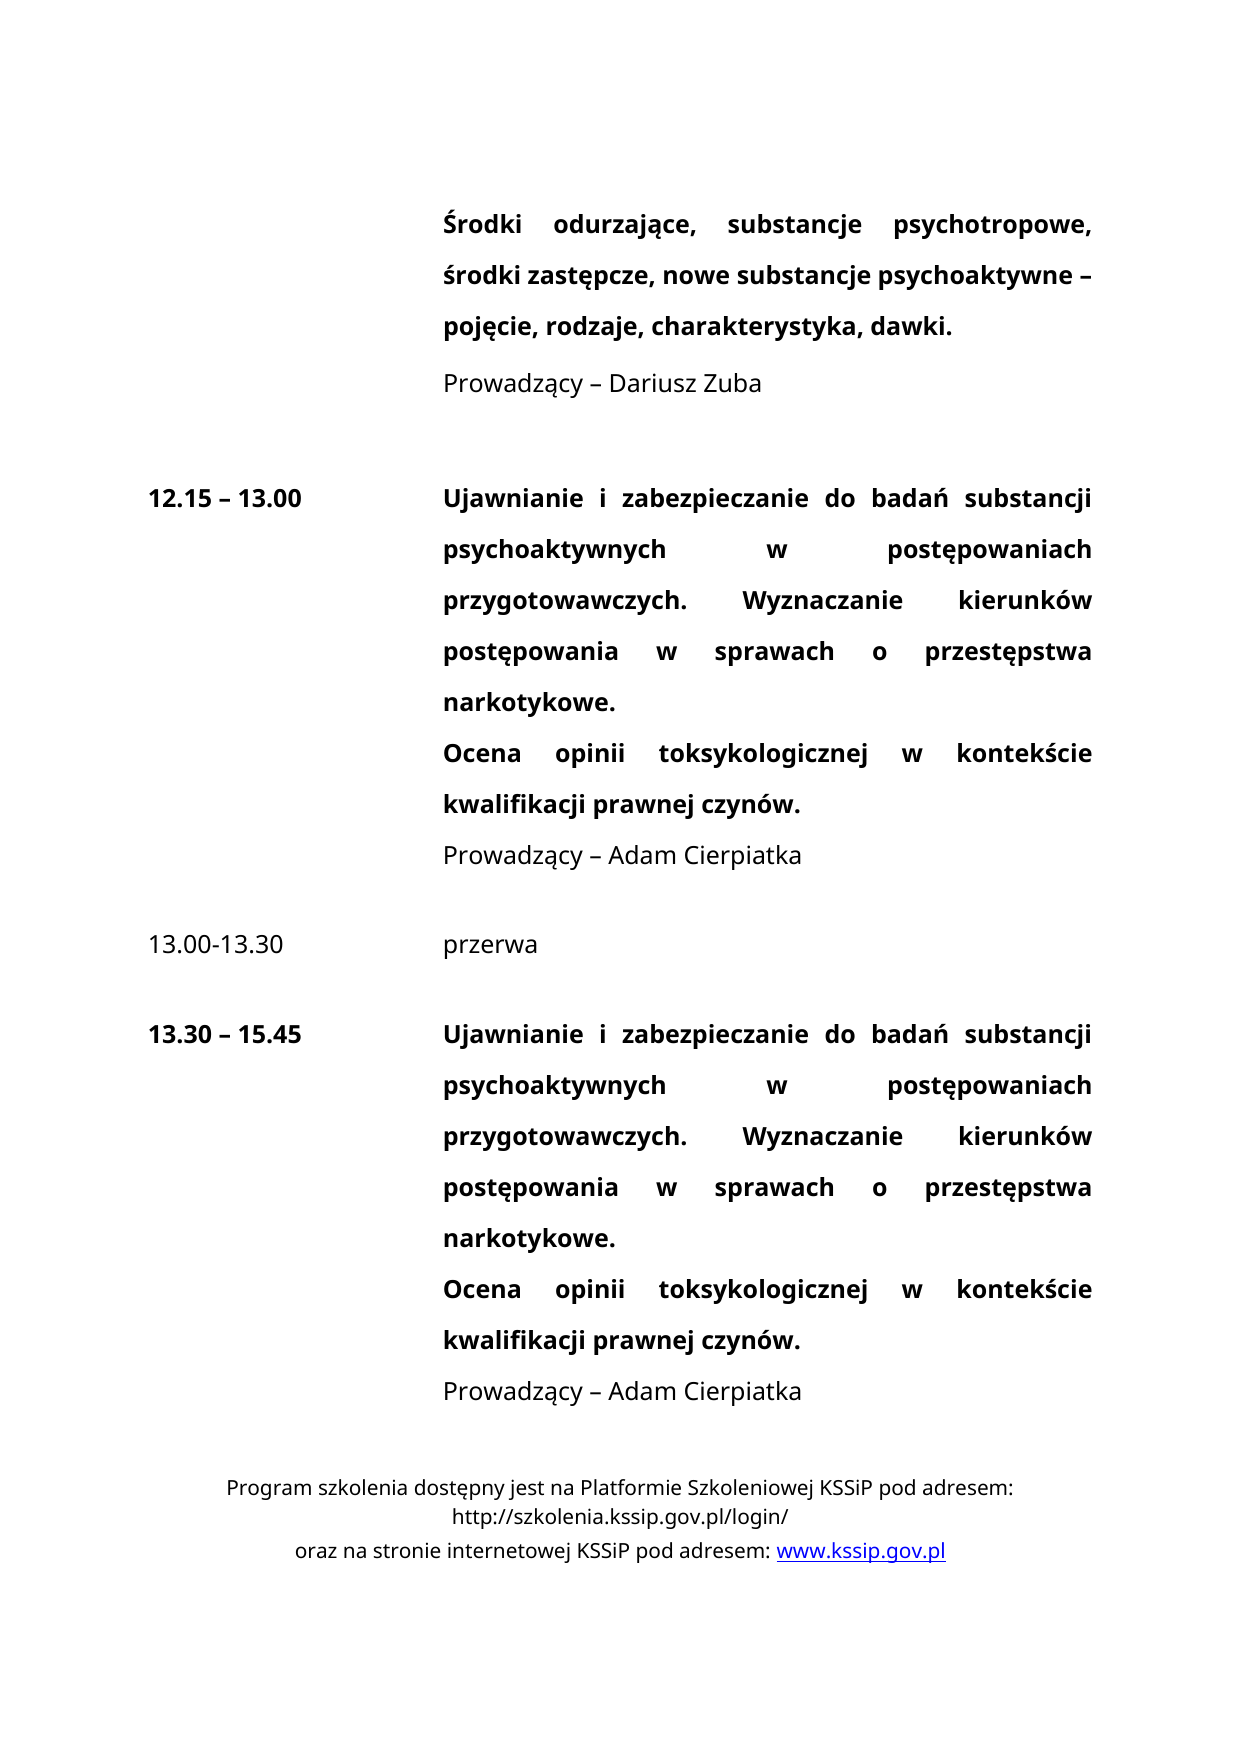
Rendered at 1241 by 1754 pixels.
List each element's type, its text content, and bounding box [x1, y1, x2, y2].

text Ocena opinii toksykologicznej w kontekście kwalifikacji prawnej czynów. [443, 1272, 1093, 1357]
text Program szkolenia dostępny jest na Platformie Szkoleniowej KSSiP pod adresem: [148, 1473, 1093, 1502]
text 12.15 – 13.00 Ujawnianie i zabezpieczanie do badań substancji psychoaktywnych w postępowaniach przygotowawczych. Wyznaczanie kierunków postępowania w sprawach o przestępstwa narkotykowe. [148, 481, 1093, 719]
text 13.30 – 15.45 Ujawnianie i zabezpieczanie do badań substancji psychoaktywnych w postępowaniach przygotowawczych. Wyznaczanie kierunków postępowania w sprawach o przestępstwa narkotykowe. [148, 1016, 1093, 1254]
text 13.00-13.30 przerwa [148, 927, 1093, 961]
text oraz na stronie internetowej KSSiP pod adresem: www.kssip.gov.pl [148, 1537, 1093, 1565]
text Prowadzący – Dariusz Zuba [369, 366, 1093, 400]
text Prowadzący – Adam Cierpiatka [148, 1374, 1093, 1408]
text Prowadzący – Adam Cierpiatka [148, 838, 1093, 872]
text http://szkolenia.kssip.gov.pl/login/ [148, 1502, 1093, 1530]
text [148, 207, 1093, 343]
text Ocena opinii toksykologicznej w kontekście kwalifikacji prawnej czynów. [443, 736, 1093, 821]
